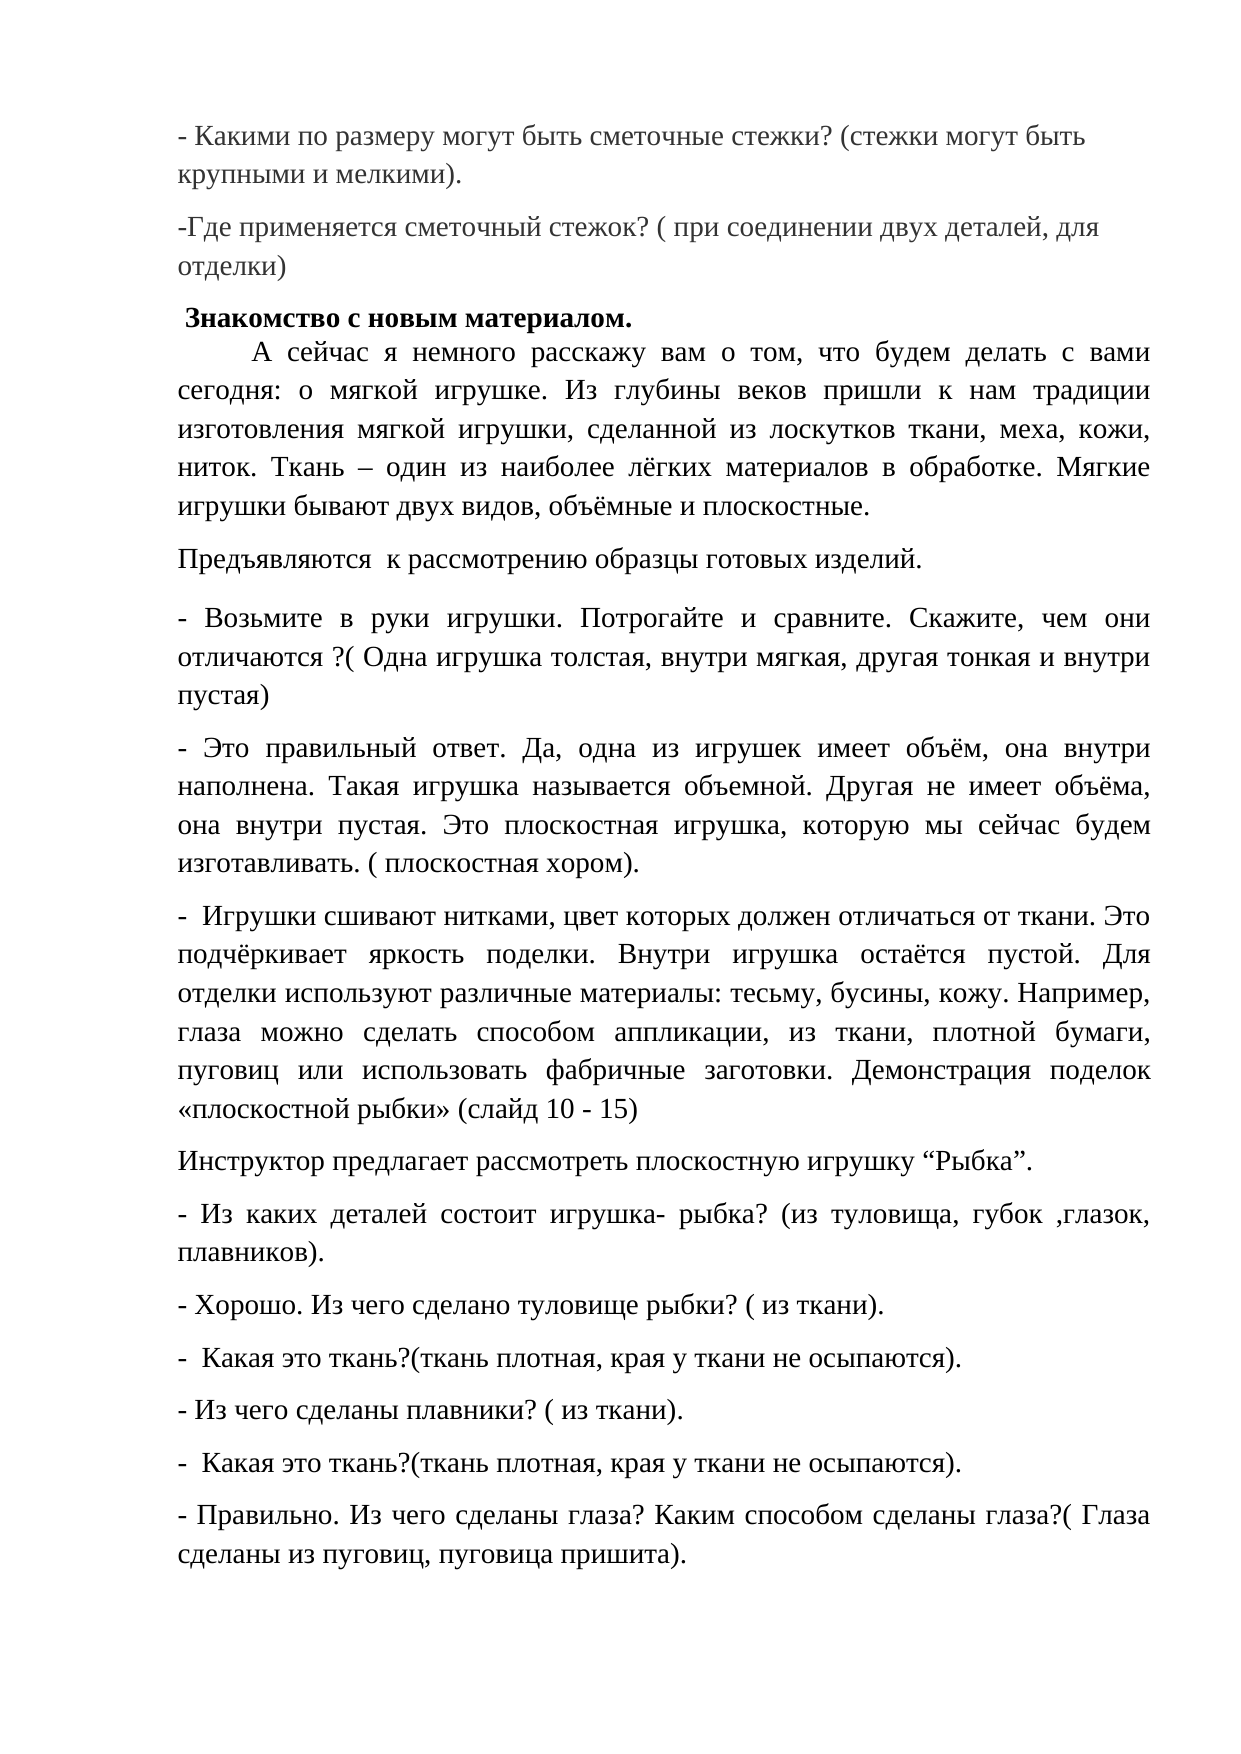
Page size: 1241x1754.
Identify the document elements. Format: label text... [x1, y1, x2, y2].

text Знакомство с новым материалом. [177, 300, 1152, 334]
text Предъявляются к рассмотрению образцы готовых изделий. [177, 541, 1152, 574]
text - Это правильный ответ. Да, одна из игрушек имеет объём, она внутри наполнена. Такая игрушка называется объемной. Другая не имеет объёма, она внутри пустая. Это плоскостная игрушка, которую мы сейчас будем изготавливать. ( плоскостная хором). [177, 730, 1152, 879]
text - Из чего сделаны плавники? ( из ткани). [177, 1392, 1152, 1426]
text - Хорошо. Из чего сделано туловище рыбки? ( из ткани). [177, 1287, 1152, 1321]
text - Возьмите в руки игрушки. Потрогайте и сравните. Скажите, чем они отличаются ?( Одна игрушка толстая, внутри мягкая, другая тонкая и внутри пустая) [177, 600, 1152, 711]
text - Какая это ткань?(ткань плотная, края у ткани не осыпаются). [177, 1445, 1152, 1478]
text - Правильно. Из чего сделаны глаза? Каким способом сделаны глаза?( Глаза сделаны из пуговиц, пуговица пришита). [177, 1497, 1152, 1569]
text А сейчас я немного расскажу вам о том, что будем делать с вами сегодня: о мягкой игрушке. Из глубины веков пришли к нам традиции изготовления мягкой игрушки, сделанной из лоскутков ткани, меха, кожи, ниток. Ткань – один из наиболее лёгких материалов в обработке. Мягкие игрушки бывают двух видов, объёмные и плоскостные. [177, 334, 1152, 522]
text - Игрушки сшивают нитками, цвет которых должен отличаться от ткани. Это подчёркивает яркость поделки. Внутри игрушка остаётся пустой. Для отделки используют различные материалы: тесьму, бусины, кожу. Например, глаза можно сделать способом аппликации, из ткани, плотной бумаги, пуговиц или использовать фабричные заготовки. Демонстрация поделок «плоскостной рыбки» (слайд 10 - 15) [177, 898, 1152, 1124]
text - Какая это ткань?(ткань плотная, края у ткани не осыпаются). [177, 1340, 1152, 1373]
text Инструктор предлагает рассмотреть плоскостную игрушку “Рыбка”. [177, 1143, 1152, 1177]
text - Из каких деталей состоит игрушка- рыбка? (из туловища, губок ,глазок, плавников). [177, 1196, 1152, 1268]
text - Какими по размеру могут быть сметочные стежки? (стежки могут быть крупными и мелкими). [177, 118, 1152, 190]
text -Где применяется сметочный стежок? ( при соединении двух деталей, для отделки) [177, 209, 1152, 281]
